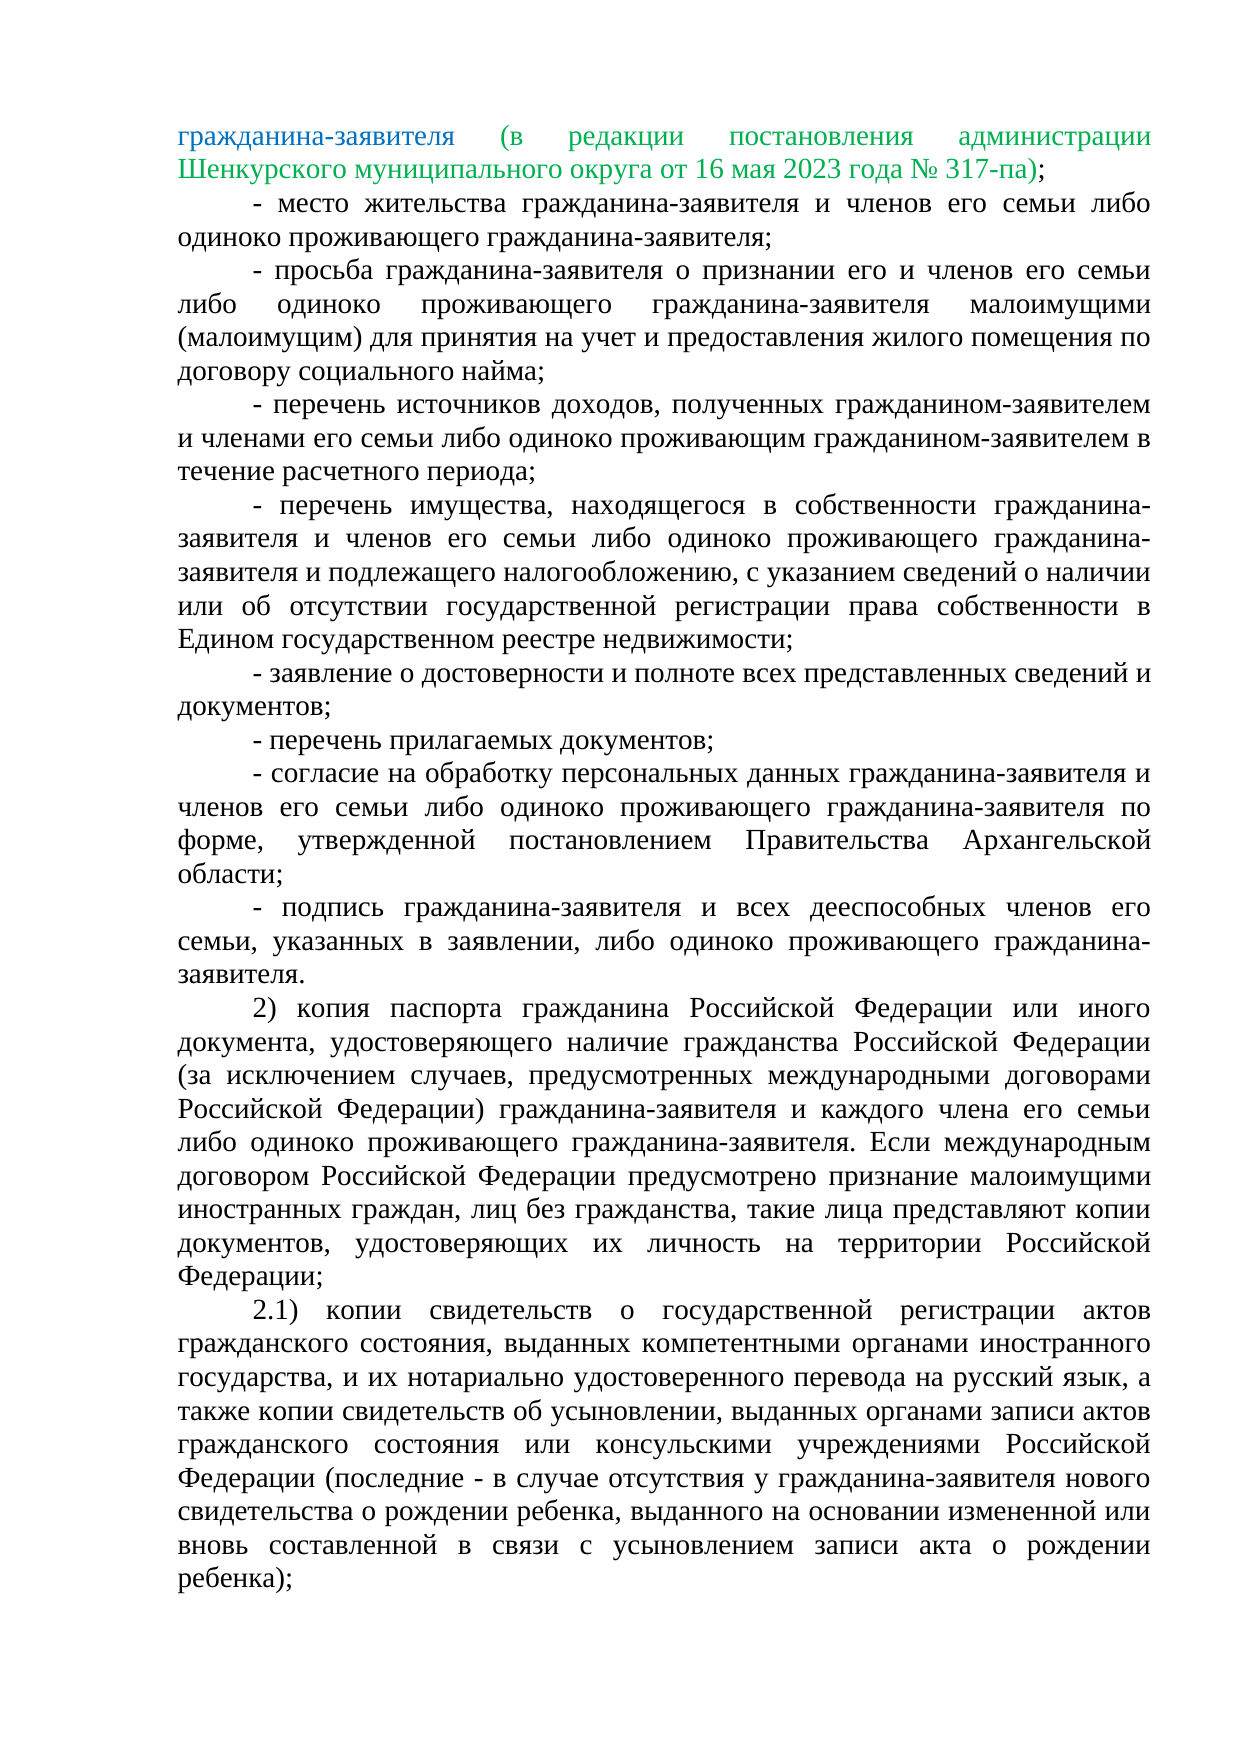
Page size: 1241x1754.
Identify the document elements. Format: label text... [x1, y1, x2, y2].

text - перечень прилагаемых документов; [177, 722, 1152, 755]
text - перечень имущества, находящегося в собственности гражданина-заявителя и членов его семьи либо одиноко проживающего гражданина-заявителя и подлежащего налогообложению, с указанием сведений о наличии или об отсутствии государственной регистрации права собственности в Едином государственном реестре недвижимости; [177, 487, 1152, 655]
text 2) копия паспорта гражданина Российской Федерации или иного документа, удостоверяющего наличие гражданства Российской Федерации (за исключением случаев, предусмотренных международными договорами Российской Федерации) гражданина-заявителя и каждого члена его семьи либо одиноко проживающего гражданина-заявителя. Если международным договором Российской Федерации предусмотрено признание малоимущими иностранных граждан, лиц без гражданства, такие лица представляют копии документов, удостоверяющих их личность на территории Российской Федерации; [177, 990, 1152, 1292]
text - согласие на обработку персональных данных гражданина-заявителя и членов его семьи либо одиноко проживающего гражданина-заявителя по форме, утвержденной постановлением Правительства Архангельской области; [177, 755, 1152, 889]
text - перечень источников доходов, полученных гражданином-заявителем и членами его семьи либо одиноко проживающим гражданином-заявителем в течение расчетного периода; [177, 386, 1152, 487]
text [177, 118, 1152, 185]
text - подпись гражданина-заявителя и всех дееспособных членов его семьи, указанных в заявлении, либо одиноко проживающего гражданина-заявителя. [177, 889, 1152, 990]
text - место жительства гражданина-заявителя и членов его семьи либо одиноко проживающего гражданина-заявителя; [177, 185, 1152, 252]
text - заявление о достоверности и полноте всех представленных сведений и документов; [177, 655, 1152, 722]
text - просьба гражданина-заявителя о признании его и членов его семьи либо одиноко проживающего гражданина-заявителя малоимущими (малоимущим) для принятия на учет и предоставления жилого помещения по договору социального найма; [177, 252, 1152, 386]
text 2.1) копии свидетельств о государственной регистрации актов гражданского состояния, выданных компетентными органами иностранного государства, и их нотариально удостоверенного перевода на русский язык, а также копии свидетельств об усыновлении, выданных органами записи актов гражданского состояния или консульскими учреждениями Российской Федерации (последние - в случае отсутствия у гражданина-заявителя нового свидетельства о рождении ребенка, выданного на основании измененной или вновь составленной в связи с усыновлением записи акта о рождении ребенка); [177, 1292, 1152, 1594]
